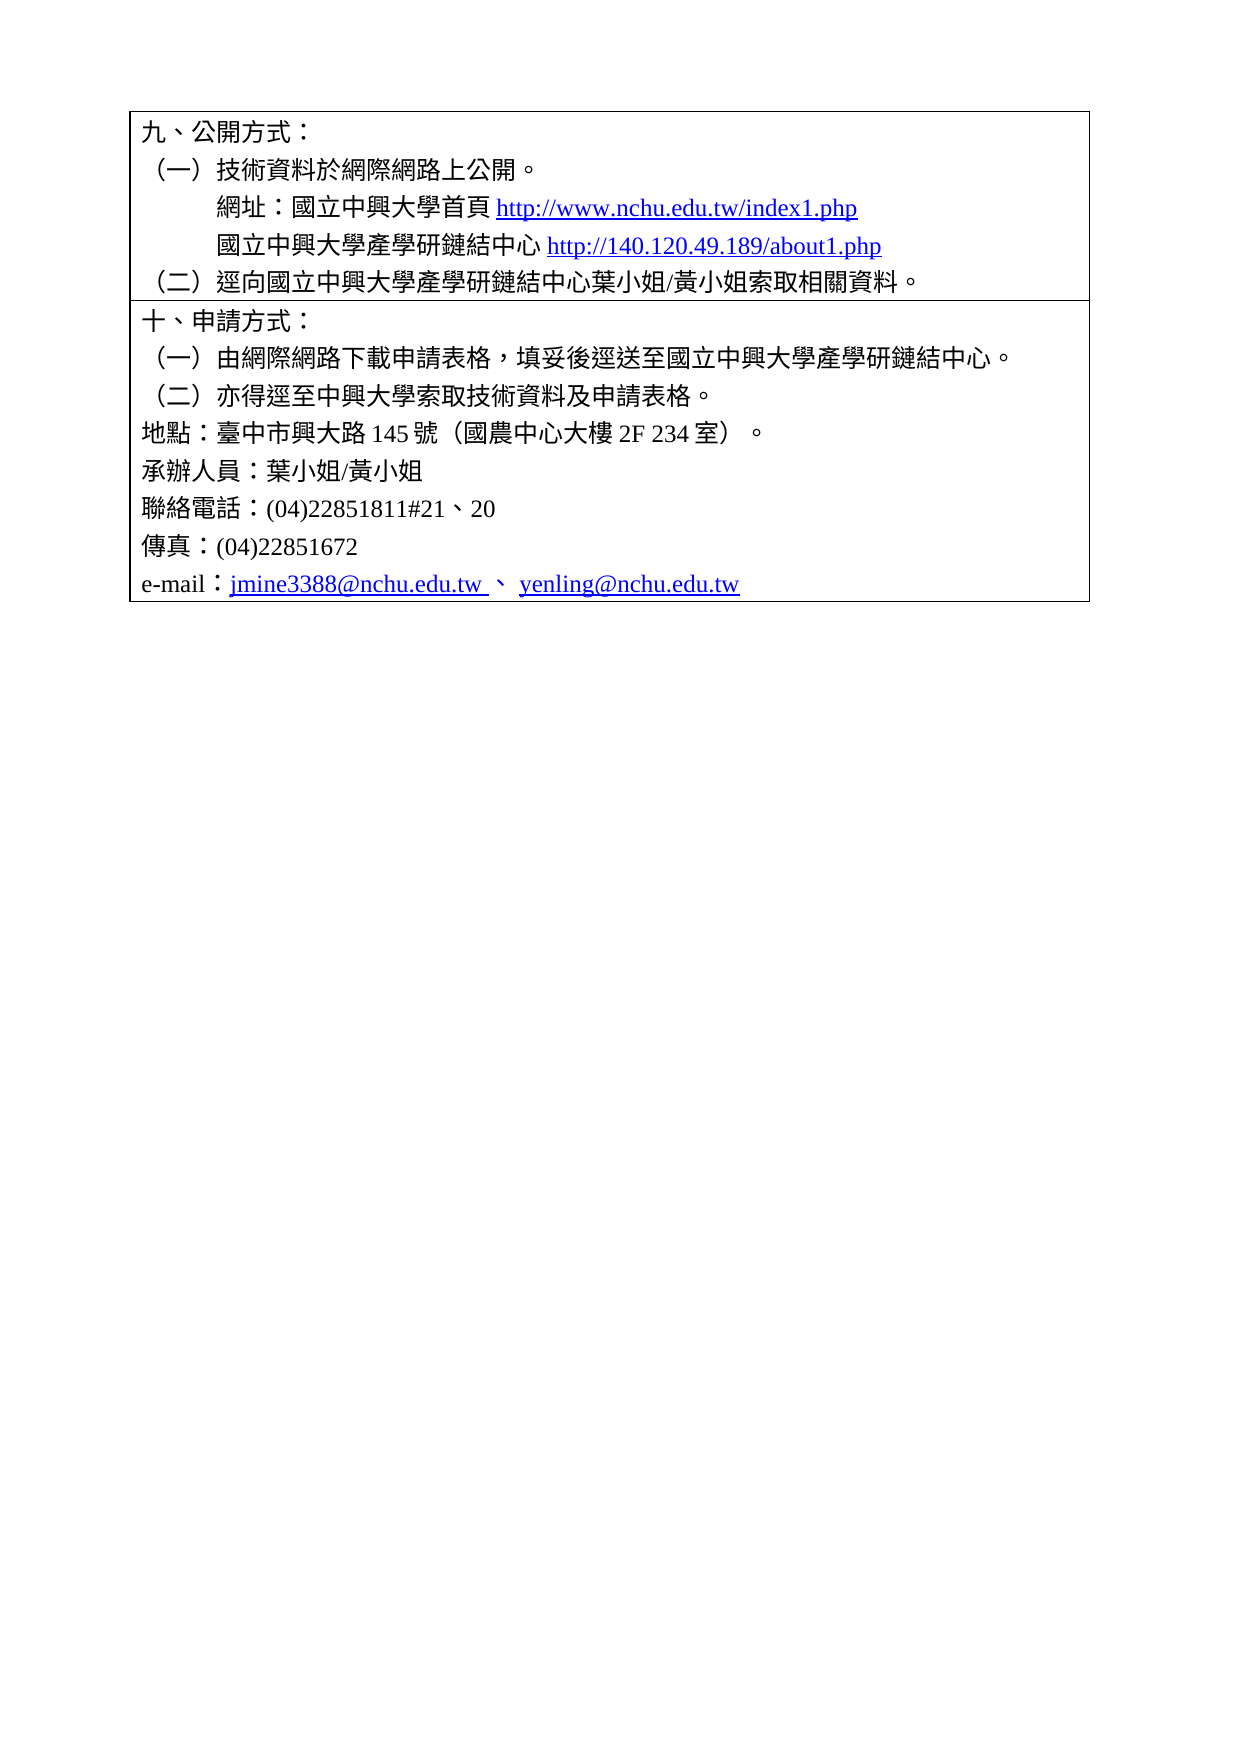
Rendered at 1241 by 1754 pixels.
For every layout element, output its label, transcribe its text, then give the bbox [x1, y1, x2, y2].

table_cell 九、公開方式： （一）技術資料於網際網路上公開。 網址：國立中興大學首頁http://www.nchu.edu.tw/index1.php 國立中興大學產學研鏈結中心 http://140.120.49.189/about1.php （二）逕向國立中興大學產學研鏈結中心葉小姐/黃小姐索取相關資料。 [131, 112, 1089, 300]
table_cell 十、申請方式： （一）由網際網路下載申請表格，填妥後逕送至國立中興大學產學研鏈結中心。 （二）亦得逕至中興大學索取技術資料及申請表格。 地點：臺中市興大路145號（國農中心大樓2F 234室）。 承辦人員：葉小姐/黃小姐 聯絡電話：(04)22851811#21、20 傳真：(04)22851672 e-mail：jmine3388@nchu.edu.tw 、 yenling@nchu.edu.tw [131, 301, 1089, 601]
